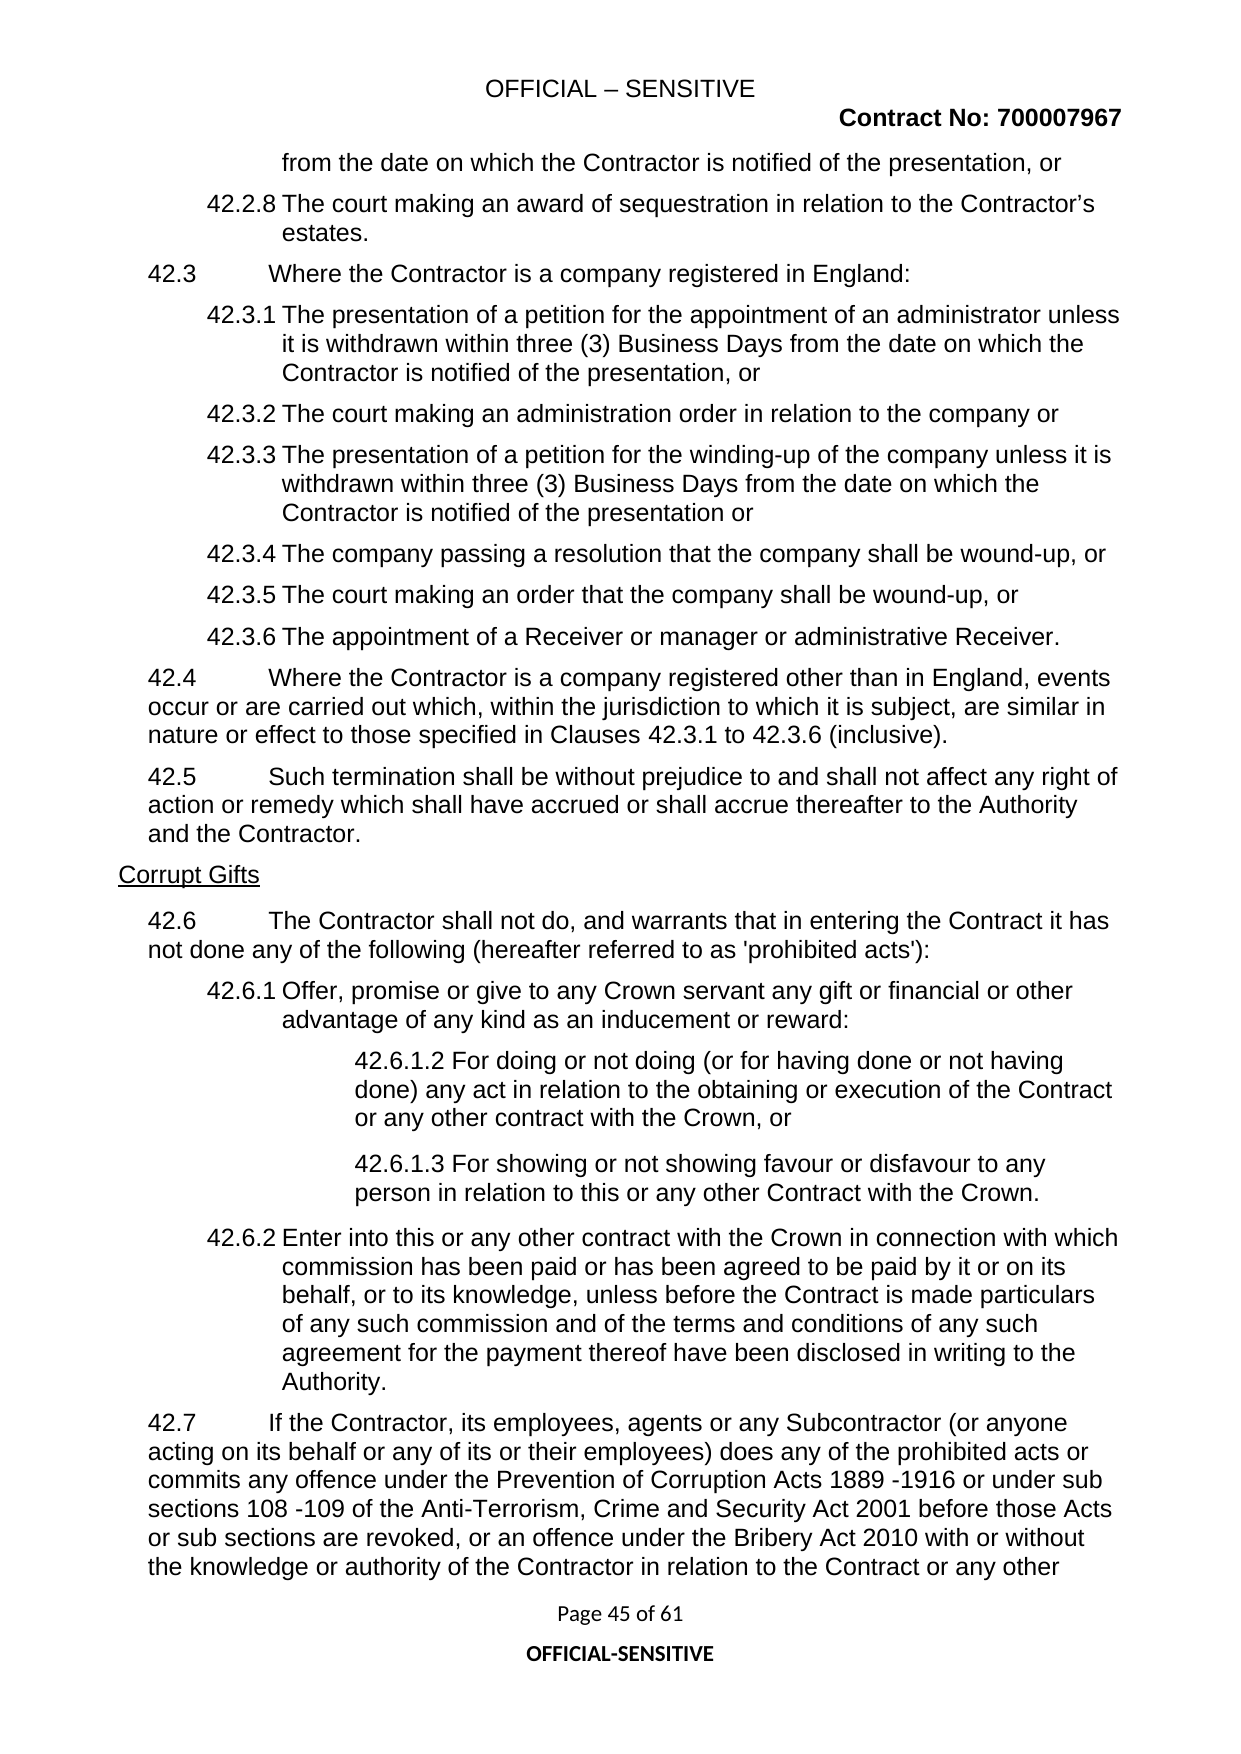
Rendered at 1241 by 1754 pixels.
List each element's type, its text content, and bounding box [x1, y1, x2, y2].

list The appointment of a Receiver or manager or administrative Receiver. [207, 622, 1122, 651]
list Offer, promise or give to any Crown servant any gift or financial or other advantage of any kind as an inducement or reward: [207, 976, 1122, 1033]
list The court making an order that the company shall be wound-up, or [207, 581, 1122, 609]
list The court making an award of sequestration in relation to the Contractor’s estates. [207, 189, 1122, 247]
list The Contractor shall not do, and warrants that in entering the Contract it has not done any of the following (hereafter referred to as 'prohibited acts'): [148, 906, 1122, 963]
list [148, 1408, 1122, 1581]
text 42.6.1.2 For doing or not doing (or for having done or not having done) any act in relation to the obtaining or execution of the Contract or any other contract with the Crown, or [354, 1046, 1122, 1132]
list Where the Contractor is a company registered other than in England, events occur or are carried out which, within the jurisdiction to which it is subject, are similar in nature or effect to those specified in Clauses 42.3.1 to 42.3.6 (inclusive). [148, 663, 1122, 749]
text Corrupt Gifts [118, 861, 1122, 889]
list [207, 148, 1122, 177]
list Enter into this or any other contract with the Crown in connection with which commission has been paid or has been agreed to be paid by it or on its behalf, or to its knowledge, unless before the Contract is made particulars of any such commission and of the terms and conditions of any such agreement for the payment thereof have been disclosed in writing to the Authority. [207, 1223, 1122, 1396]
list The court making an administration order in relation to the company or [207, 399, 1122, 428]
list Such termination shall be without prejudice to and shall not affect any right of action or remedy which shall have accrued or shall accrue thereafter to the Authority and the Contractor. [148, 762, 1122, 848]
list The company passing a resolution that the company shall be wound-up, or [207, 539, 1122, 568]
list The presentation of a petition for the winding-up of the company unless it is withdrawn within three (3) Business Days from the date on which the Contractor is notified of the presentation or [207, 441, 1122, 527]
list Where the Contractor is a company registered in England: [148, 259, 1122, 288]
list The presentation of a petition for the appointment of an administrator unless it is withdrawn within three (3) Business Days from the date on which the Contractor is notified of the presentation, or [207, 301, 1122, 387]
text 42.6.1.3 For showing or not showing favour or disfavour to any person in relation to this or any other Contract with the Crown. [354, 1149, 1122, 1206]
